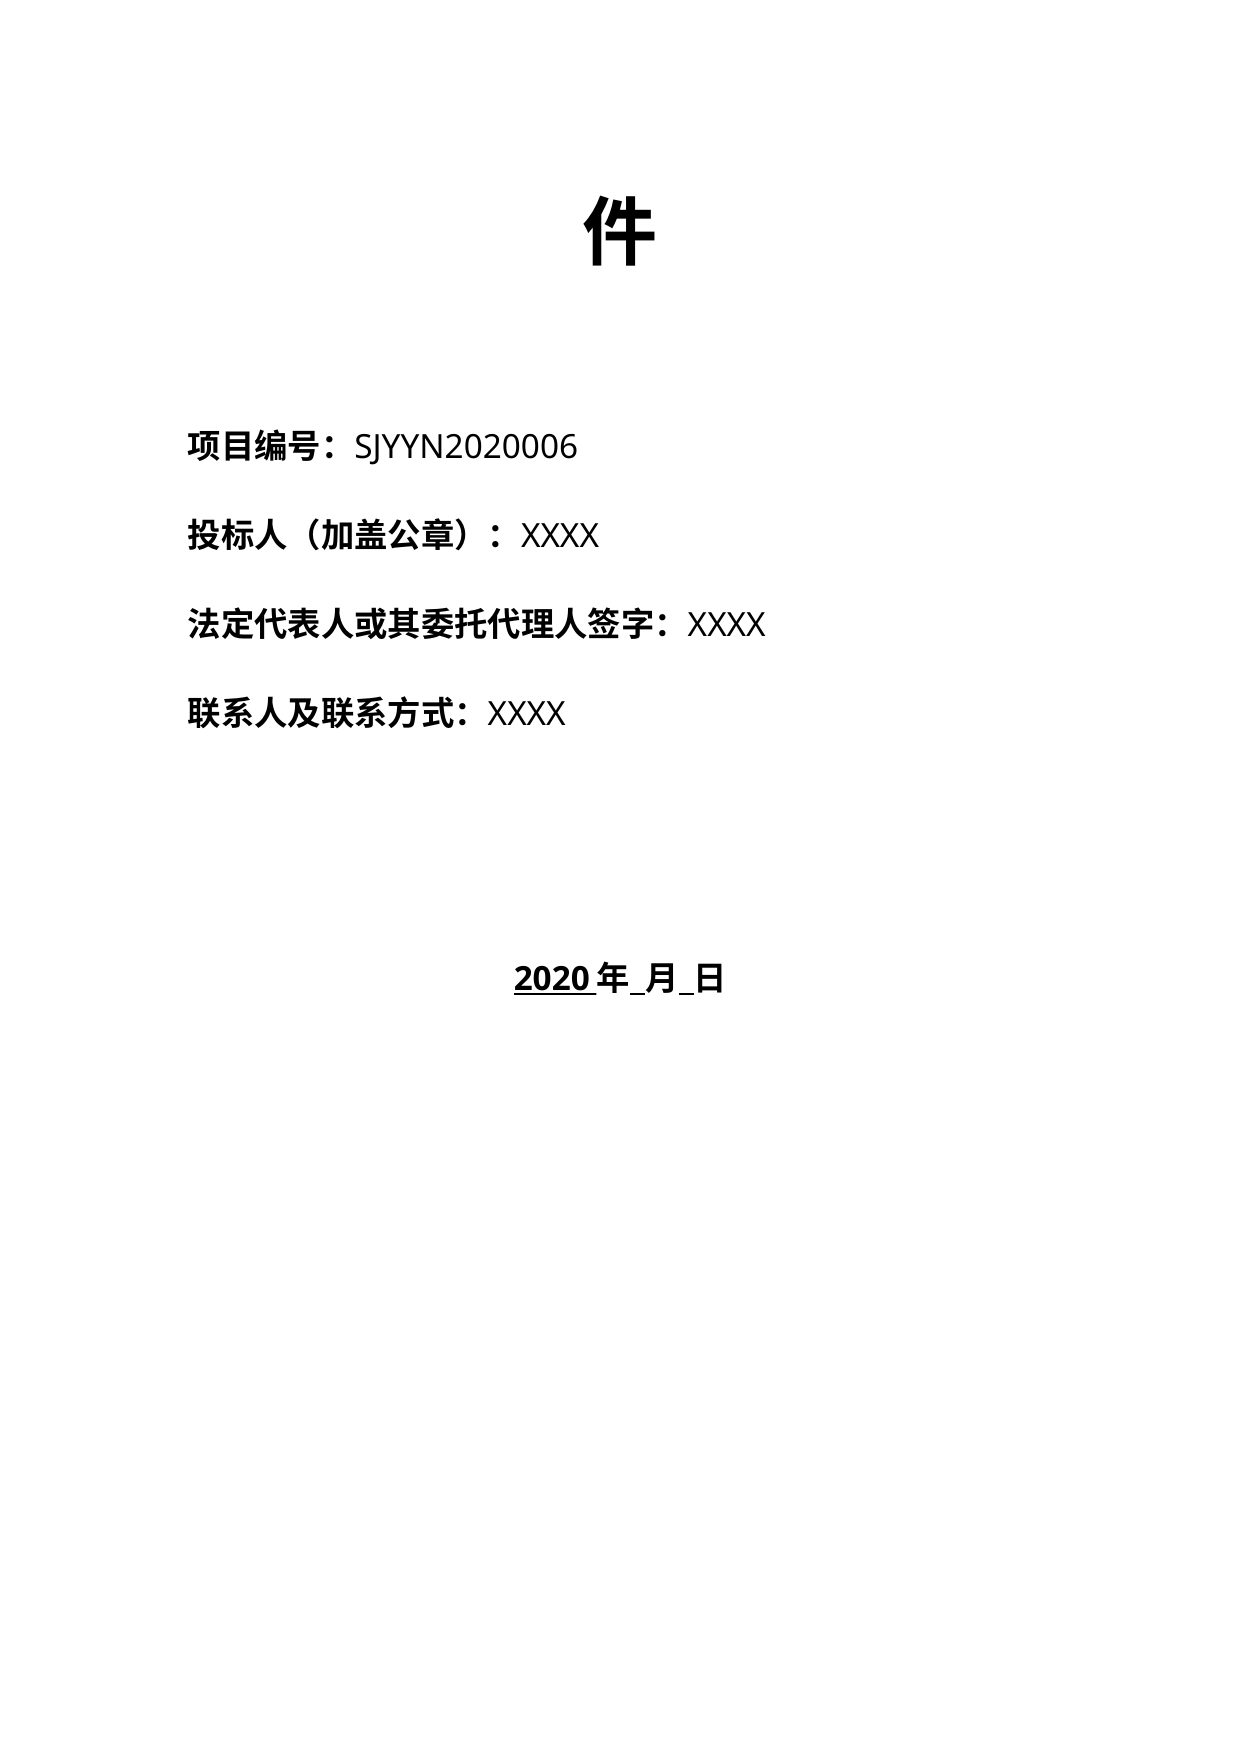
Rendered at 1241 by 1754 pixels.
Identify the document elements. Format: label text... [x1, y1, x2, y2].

text 2020年 月 日 [187, 943, 1053, 1008]
text 投标人（加盖公章）：XXXX [187, 500, 1053, 565]
text 联系人及联系方式：XXXX [187, 679, 1053, 744]
text 项目编号：SJYYN2020006 [187, 411, 1053, 476]
text 件 [187, 162, 1053, 292]
text 法定代表人或其委托代理人签字：XXXX [187, 589, 1053, 654]
